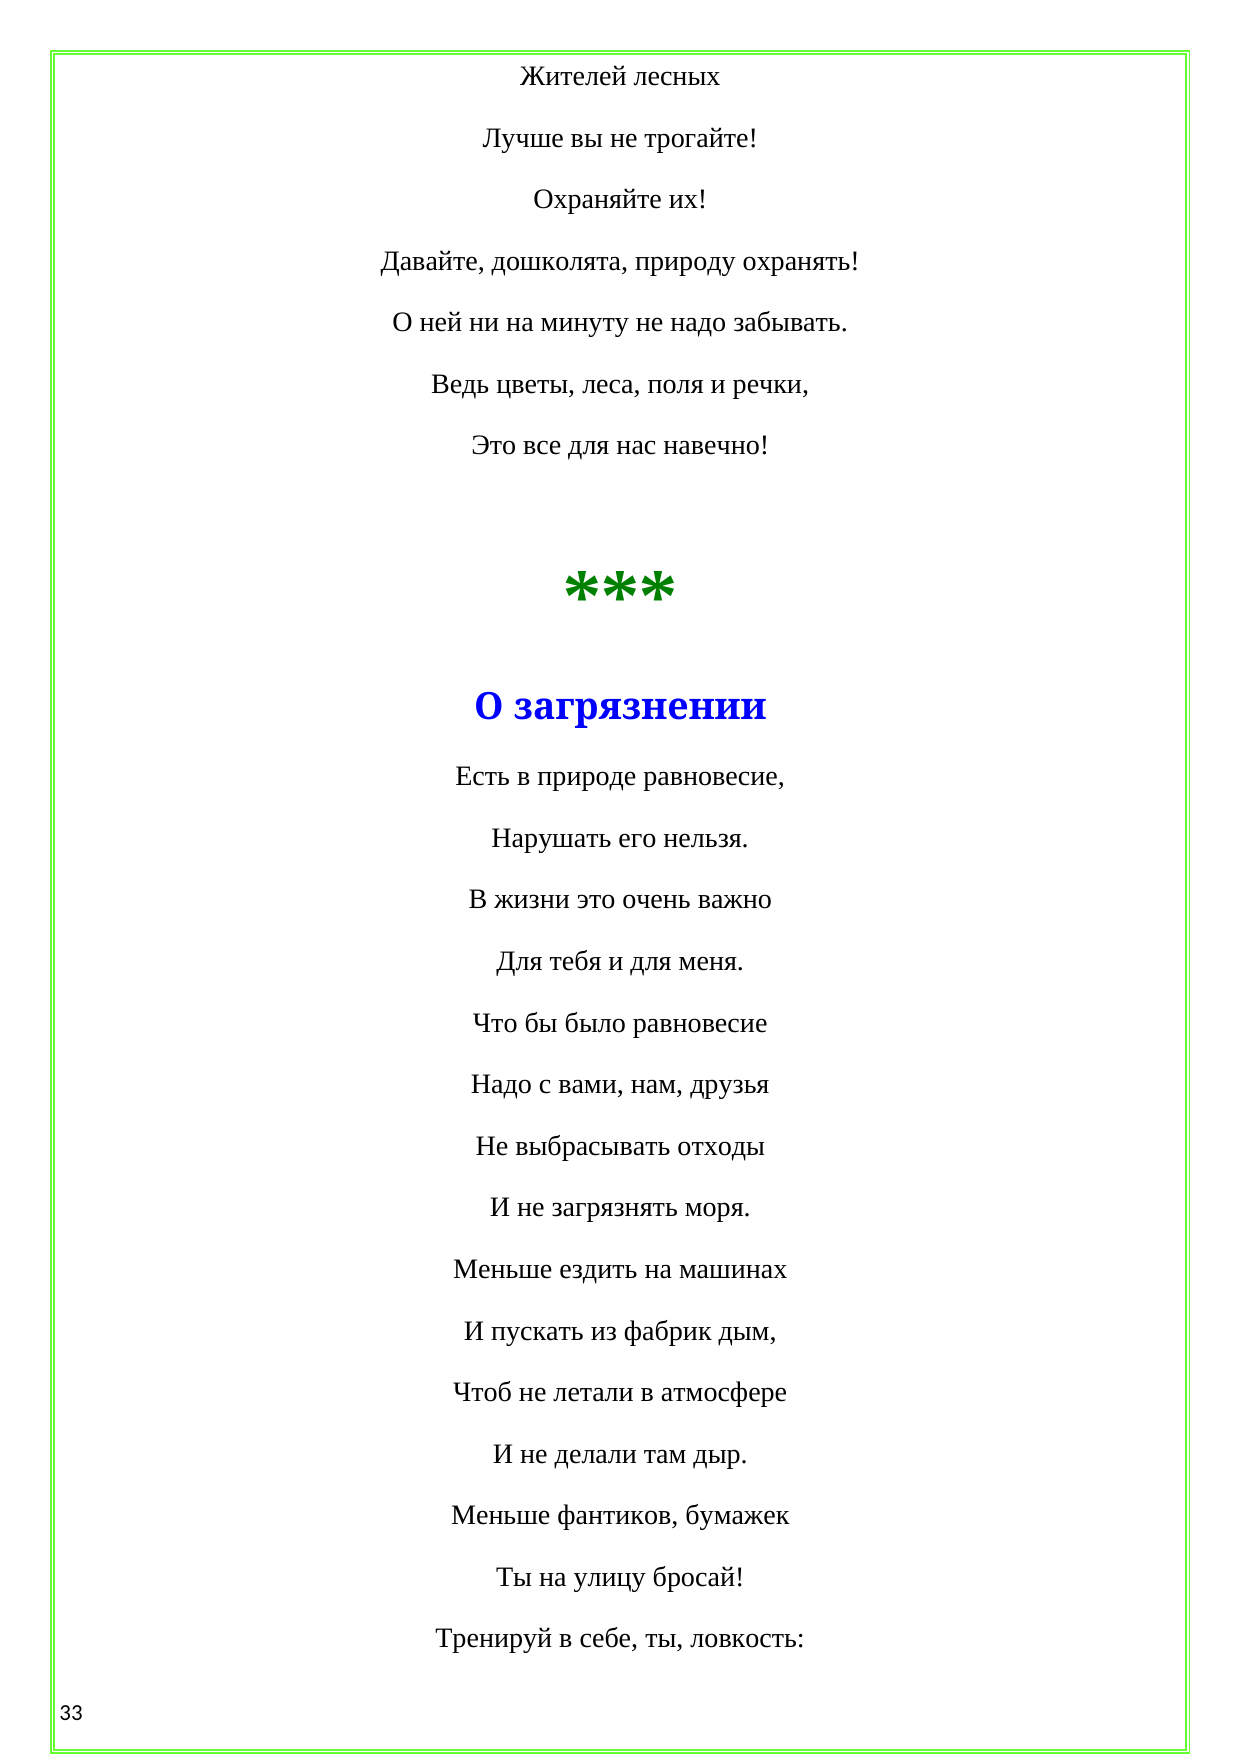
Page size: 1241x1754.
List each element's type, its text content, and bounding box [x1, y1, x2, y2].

text Жителей лесных [59, 59, 1181, 91]
text О ней ни на минуту не надо забывать. [59, 305, 1181, 338]
text Для тебя и для меня. [59, 944, 1181, 977]
text Ведь цветы, леса, поля и речки, [59, 367, 1181, 399]
text Охраняйте их! [59, 182, 1181, 214]
text И пускать из фабрик дым, [59, 1313, 1181, 1346]
text Нарушать его нельзя. [59, 821, 1181, 853]
text Меньше ездить на машинах [59, 1252, 1181, 1284]
text Тренируй в себе, ты, ловкость: [59, 1621, 1181, 1654]
text Что бы было равновесие [59, 1006, 1181, 1038]
text Есть в природе равновесие, [59, 759, 1181, 792]
text О загрязнении [59, 679, 1181, 730]
text Ты на улицу бросай! [59, 1560, 1181, 1592]
text Лучше вы не трогайте! [59, 121, 1181, 153]
text И не загрязнять моря. [59, 1190, 1181, 1223]
text Чтоб не летали в атмосфере [59, 1375, 1181, 1407]
text Надо с вами, нам, друзья [59, 1067, 1181, 1100]
text Это все для нас навечно! [59, 428, 1181, 461]
text *** [59, 548, 1181, 650]
text И не делали там дыр. [59, 1437, 1181, 1469]
text Меньше фантиков, бумажек [59, 1498, 1181, 1531]
text Давайте, дошколята, природу охранять! [59, 244, 1181, 276]
text В жизни это очень важно [59, 883, 1181, 915]
text Не выбрасывать отходы [59, 1129, 1181, 1161]
